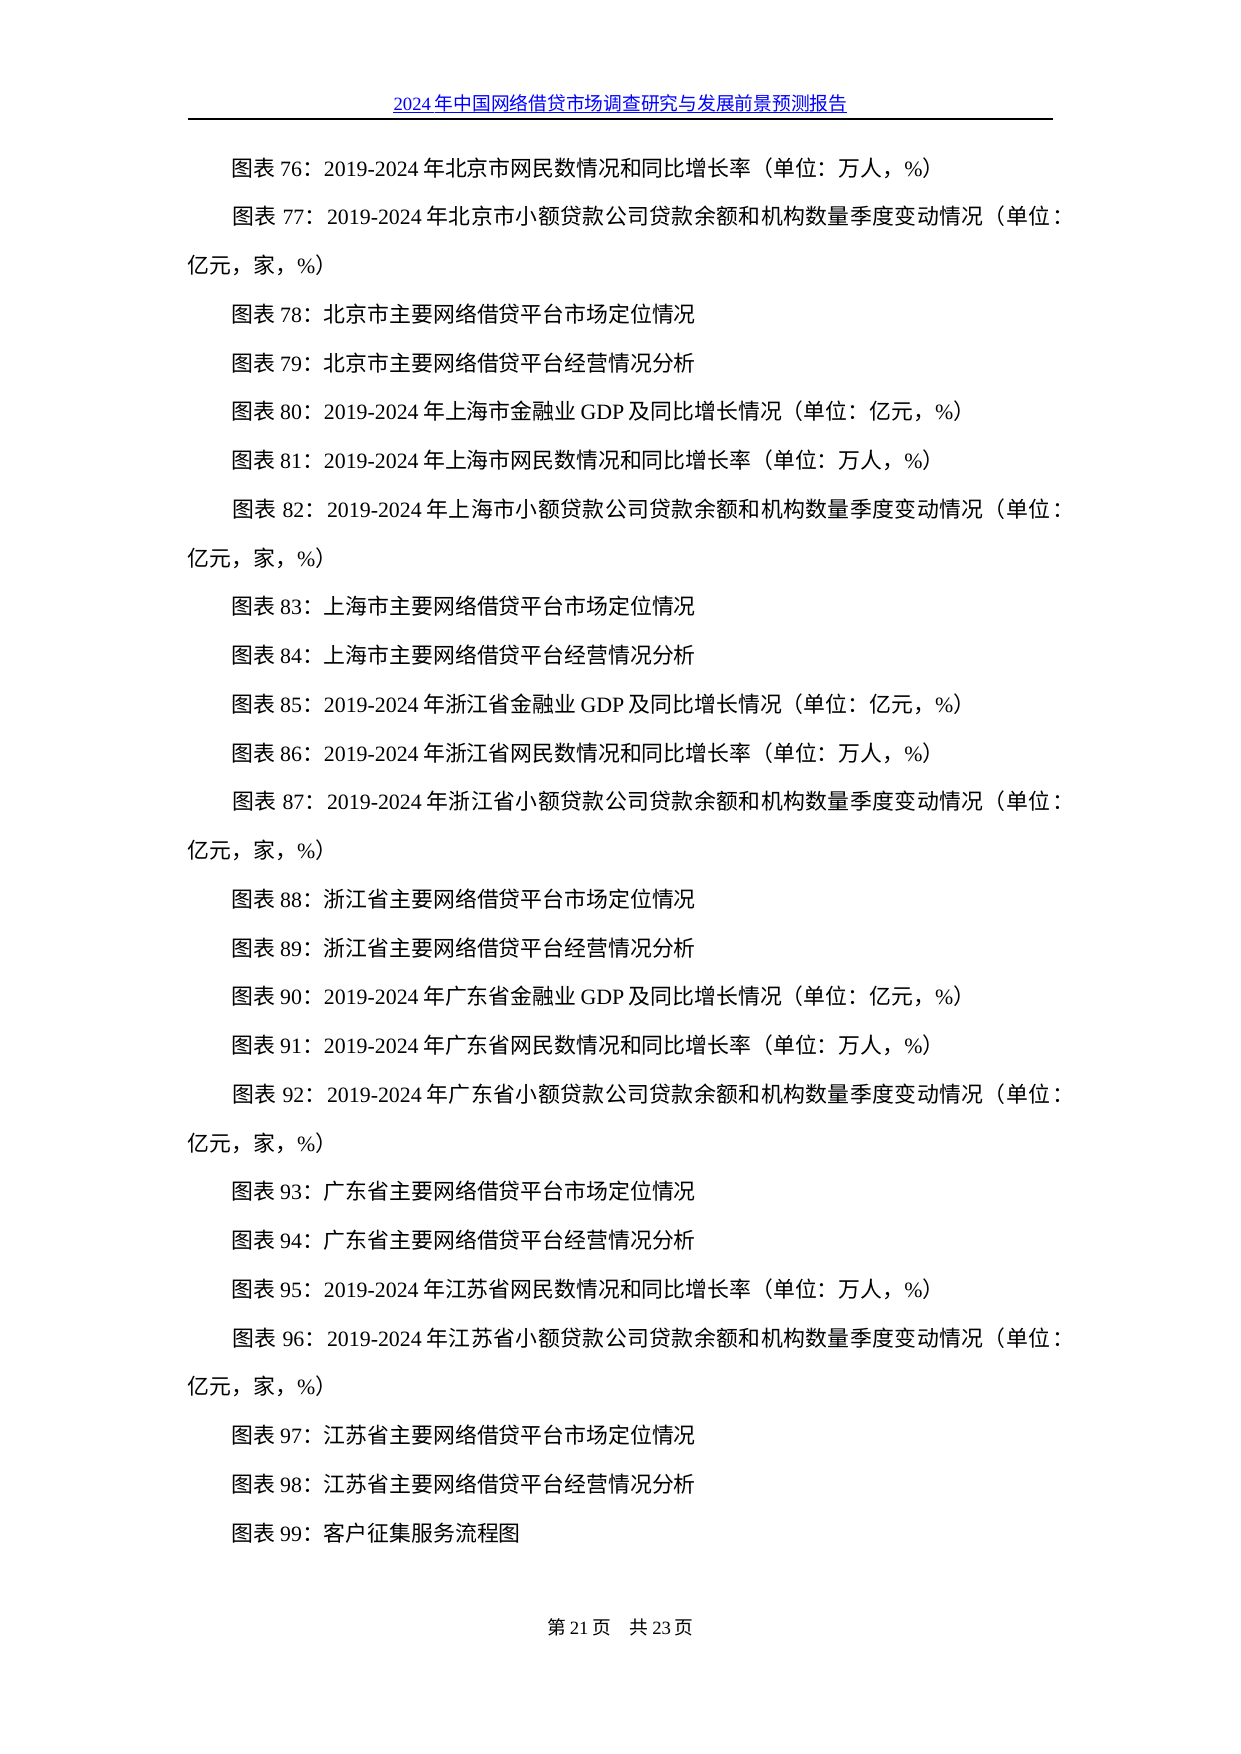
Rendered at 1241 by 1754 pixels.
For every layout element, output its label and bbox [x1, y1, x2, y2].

text [187, 150, 1053, 1548]
